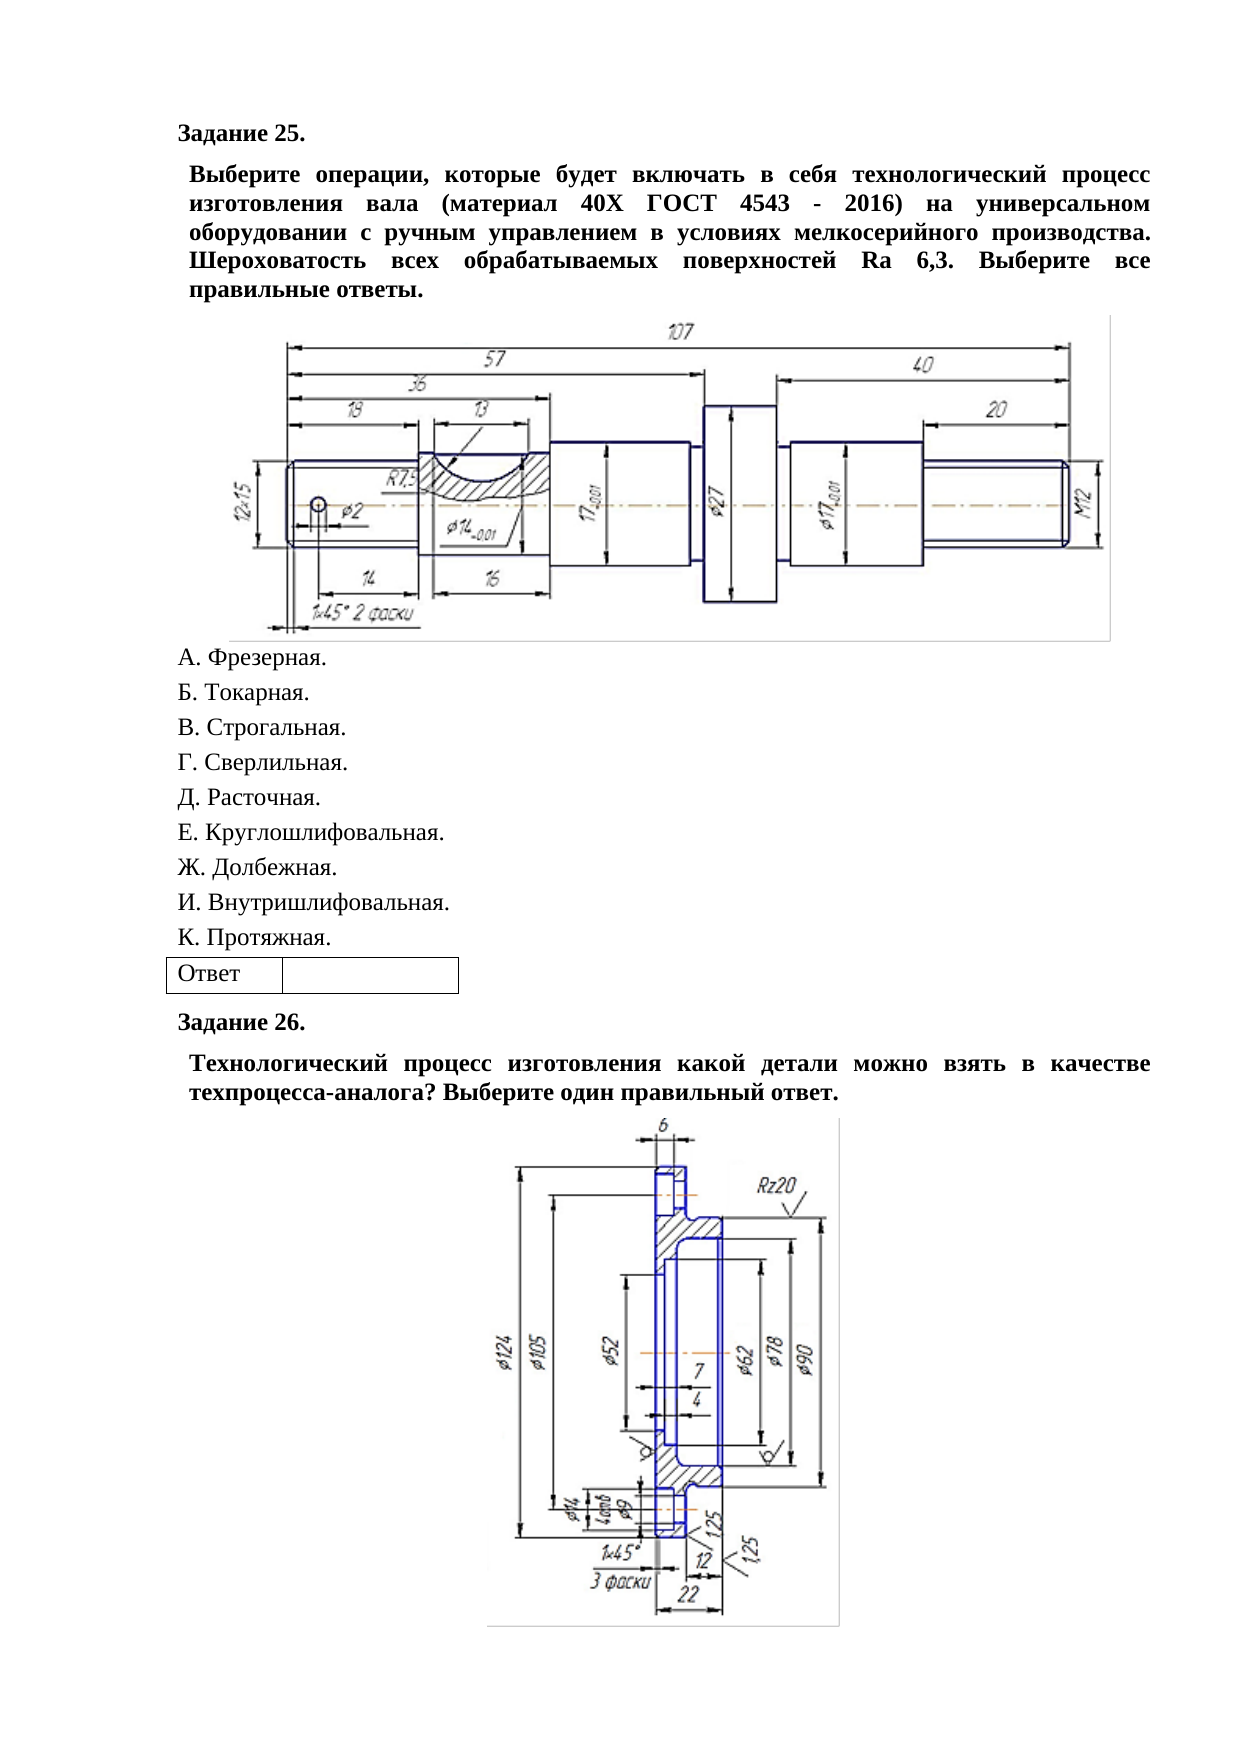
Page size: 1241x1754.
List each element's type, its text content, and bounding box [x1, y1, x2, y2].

text К. Протяжная. [177, 922, 1152, 951]
text Выберите операции, которые будет включать в себя технологический процесс изготовления вала (материал 40Х ГОСТ 4543 - 2016) на универсальном оборудовании с ручным управлением в условиях мелкосерийного производства. Шероховатость всех обрабатываемых поверхностей Ra 6,3. Выберите все правильные ответы. [189, 159, 1152, 303]
text В. Строгальная. [177, 712, 1152, 741]
picture [487, 1118, 841, 1628]
text Д. Расточная. [177, 782, 1152, 811]
text Г. Сверлильная. [177, 747, 1152, 776]
table_header [283, 958, 458, 993]
text Е. Круглошлифовальная. [177, 817, 1152, 846]
table_header Ответ [167, 958, 282, 993]
text Задание 26. [177, 1007, 1152, 1036]
text Технологический процесс изготовления какой детали можно взять в качестве техпроцесса-аналога? Выберите один правильный ответ. [189, 1048, 1152, 1106]
picture [229, 315, 1112, 643]
text Б. Токарная. [177, 677, 1152, 706]
text Задание 25. [177, 118, 1152, 147]
text А. Фрезерная. [177, 642, 1152, 671]
text Ж. Долбежная. [177, 852, 1152, 881]
text И. Внутришлифовальная. [177, 887, 1152, 916]
